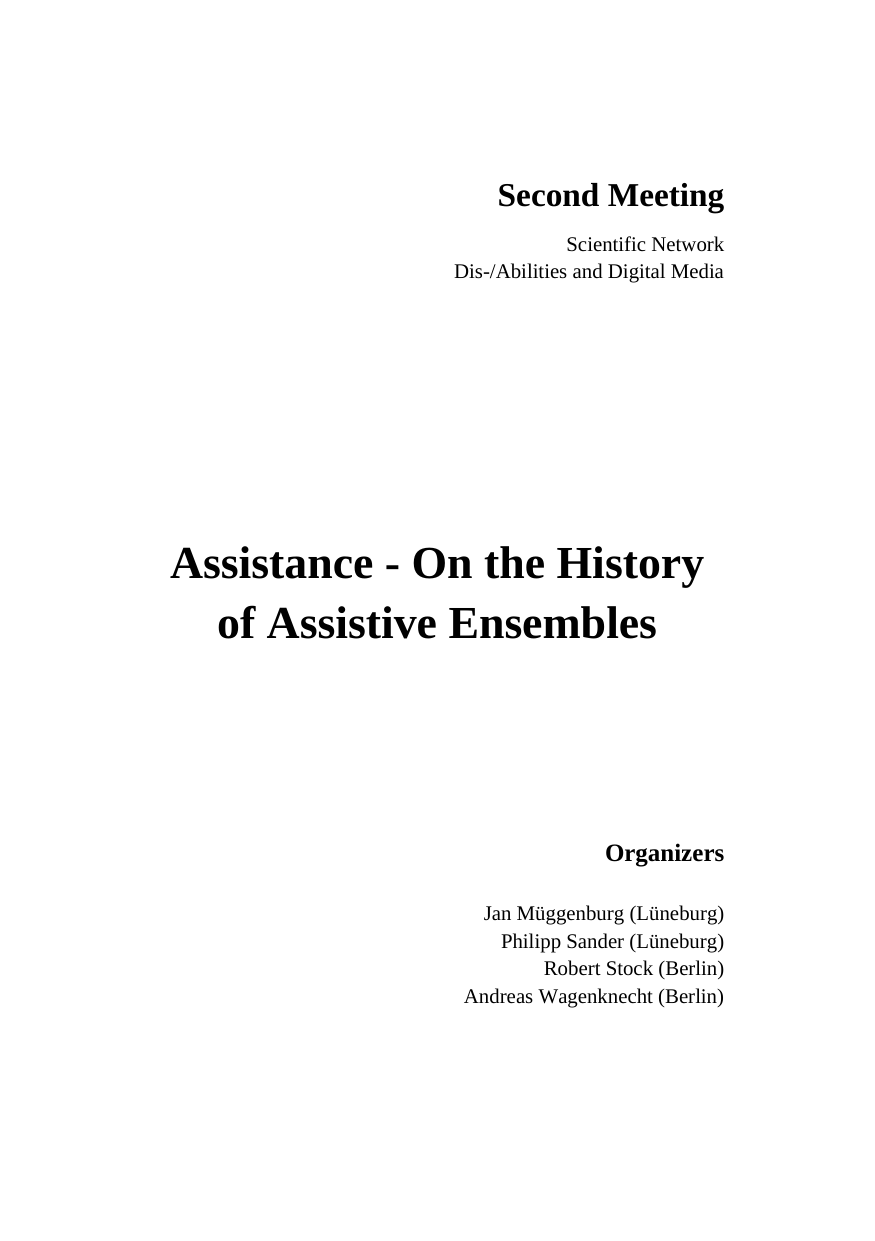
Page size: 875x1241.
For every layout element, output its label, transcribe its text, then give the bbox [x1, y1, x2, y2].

text Robert Stock (Berlin) [150, 956, 724, 980]
text Dis-/Abilities and Digital Media [150, 259, 724, 283]
text Jan Müggenburg (Lüneburg) [150, 901, 724, 925]
text Second Meeting [150, 175, 724, 213]
text Philipp Sander (Lüneburg) [150, 929, 724, 953]
text Scientific Network [150, 232, 724, 256]
text Organizers [150, 838, 724, 867]
text Assistance - On the History of Assistive Ensembles [150, 535, 724, 648]
text Andreas Wagenknecht (Berlin) [150, 984, 724, 1008]
